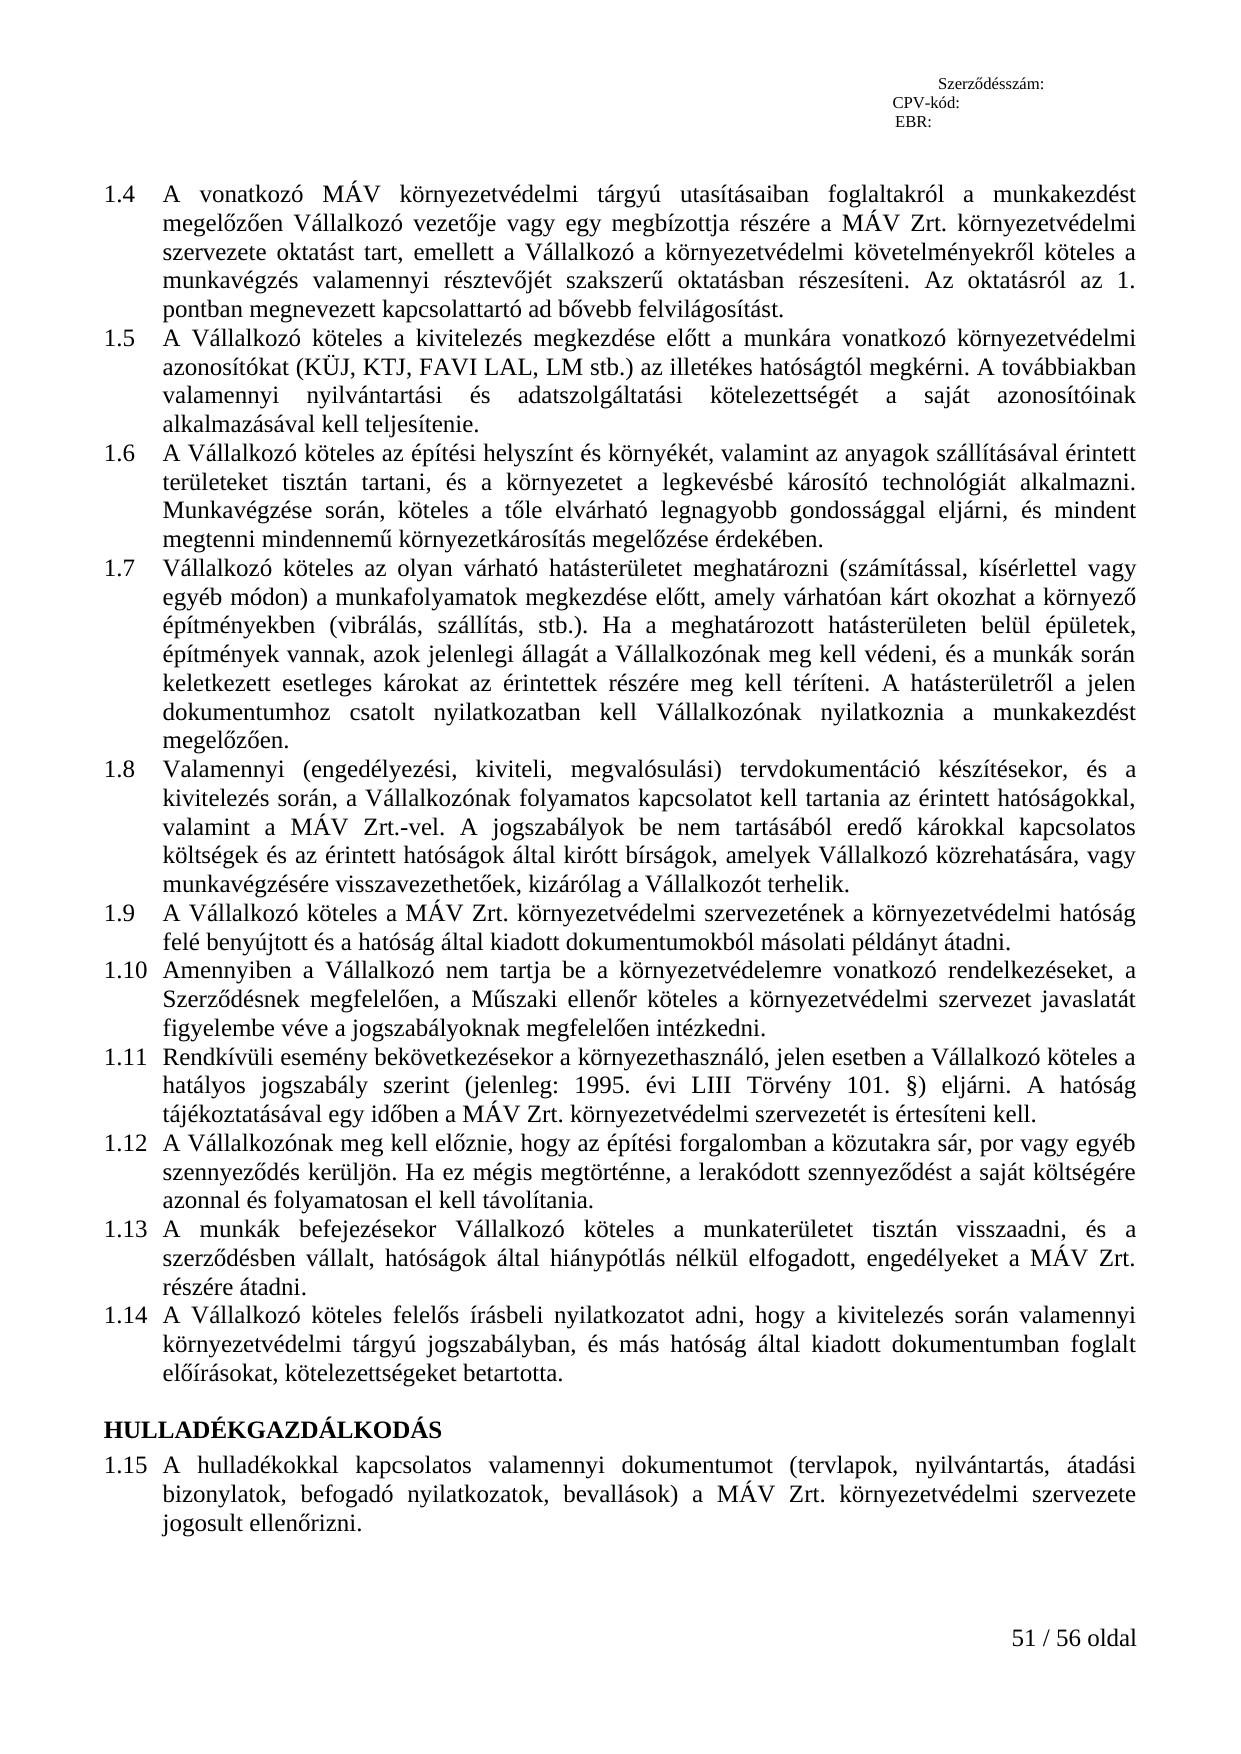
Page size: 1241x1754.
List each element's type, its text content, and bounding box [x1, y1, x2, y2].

list Vállalkozó köteles az olyan várható hatásterületet meghatározni (számítással, kísérlettel vagy egyéb módon) a munkafolyamatok megkezdése előtt, amely várhatóan kárt okozhat a környező építményekben (vibrálás, szállítás, stb.). Ha a meghatározott hatásterületen belül épületek, építmények vannak, azok jelenlegi állagát a Vállalkozónak meg kell védeni, és a munkák során keletkezett esetleges károkat az érintettek részére meg kell téríteni. A hatásterületről a jelen dokumentumhoz csatolt nyilatkozatban kell Vállalkozónak nyilatkoznia a munkakezdést megelőzően. [103, 553, 1137, 754]
list A Vállalkozó köteles felelős írásbeli nyilatkozatot adni, hogy a kivitelezés során valamennyi környezetvédelmi tárgyú jogszabályban, és más hatóság által kiadott dokumentumban foglalt előírásokat, kötelezettségeket betartotta. [103, 1300, 1137, 1387]
list Amennyiben a Vállalkozó nem tartja be a környezetvédelemre vonatkozó rendelkezéseket, a Szerződésnek megfelelően, a Műszaki ellenőr köteles a környezetvédelmi szervezet javaslatát figyelembe véve a jogszabályoknak megfelelően intézkedni. [103, 955, 1137, 1042]
list A vonatkozó MÁV környezetvédelmi tárgyú utasításaiban foglaltakról a munkakezdést megelőzően Vállalkozó vezetője vagy egy megbízottja részére a MÁV Zrt. környezetvédelmi szervezete oktatást tart, emellett a Vállalkozó a környezetvédelmi követelményekről köteles a munkavégzés valamennyi résztevőjét szakszerű oktatásban részesíteni. Az oktatásról az 1. pontban megnevezett kapcsolattartó ad bővebb felvilágosítást. [103, 179, 1137, 323]
list A Vállalkozó köteles az építési helyszínt és környékét, valamint az anyagok szállításával érintett területeket tisztán tartani, és a környezetet a legkevésbé károsító technológiát alkalmazni. Munkavégzése során, köteles a tőle elvárható legnagyobb gondossággal eljárni, és mindent megtenni mindennemű környezetkárosítás megelőzése érdekében. [103, 438, 1137, 553]
list A Vállalkozónak meg kell előznie, hogy az építési forgalomban a közutakra sár, por vagy egyéb szennyeződés kerüljön. Ha ez mégis megtörténne, a lerakódott szennyeződést a saját költségére azonnal és folyamatosan el kell távolítania. [103, 1128, 1137, 1214]
list Valamennyi (engedélyezési, kiviteli, megvalósulási) tervdokumentáció készítésekor, és a kivitelezés során, a Vállalkozónak folyamatos kapcsolatot kell tartania az érintett hatóságokkal, valamint a MÁV Zrt.-vel. A jogszabályok be nem tartásából eredő károkkal kapcsolatos költségek és az érintett hatóságok által kirótt bírságok, amelyek Vállalkozó közrehatására, vagy munkavégzésére visszavezethetőek, kizárólag a Vállalkozót terhelik. [103, 754, 1137, 898]
text Hulladékgazdálkodás [103, 1415, 1137, 1444]
list A hulladékokkal kapcsolatos valamennyi dokumentumot (tervlapok, nyilvántartás, átadási bizonylatok, befogadó nyilatkozatok, bevallások) a MÁV Zrt. környezetvédelmi szervezete jogosult ellenőrizni. [103, 1450, 1137, 1537]
list A Vállalkozó köteles a kivitelezés megkezdése előtt a munkára vonatkozó környezetvédelmi azonosítókat (KÜJ, KTJ, FAVI LAL, LM stb.) az illetékes hatóságtól megkérni. A továbbiakban valamennyi nyilvántartási és adatszolgáltatási kötelezettségét a saját azonosítóinak alkalmazásával kell teljesítenie. [103, 323, 1137, 438]
list A Vállalkozó köteles a MÁV Zrt. környezetvédelmi szervezetének a környezetvédelmi hatóság felé benyújtott és a hatóság által kiadott dokumentumokból másolati példányt átadni. [103, 898, 1137, 955]
list A munkák befejezésekor Vállalkozó köteles a munkaterületet tisztán visszaadni, és a szerződésben vállalt, hatóságok által hiánypótlás nélkül elfogadott, engedélyeket a MÁV Zrt. részére átadni. [103, 1214, 1137, 1300]
list Rendkívüli esemény bekövetkezésekor a környezethasználó, jelen esetben a Vállalkozó köteles a hatályos jogszabály szerint (jelenleg: 1995. évi LIII Törvény 101. §) eljárni. A hatóság tájékoztatásával egy időben a MÁV Zrt. környezetvédelmi szervezetét is értesíteni kell. [103, 1042, 1137, 1128]
